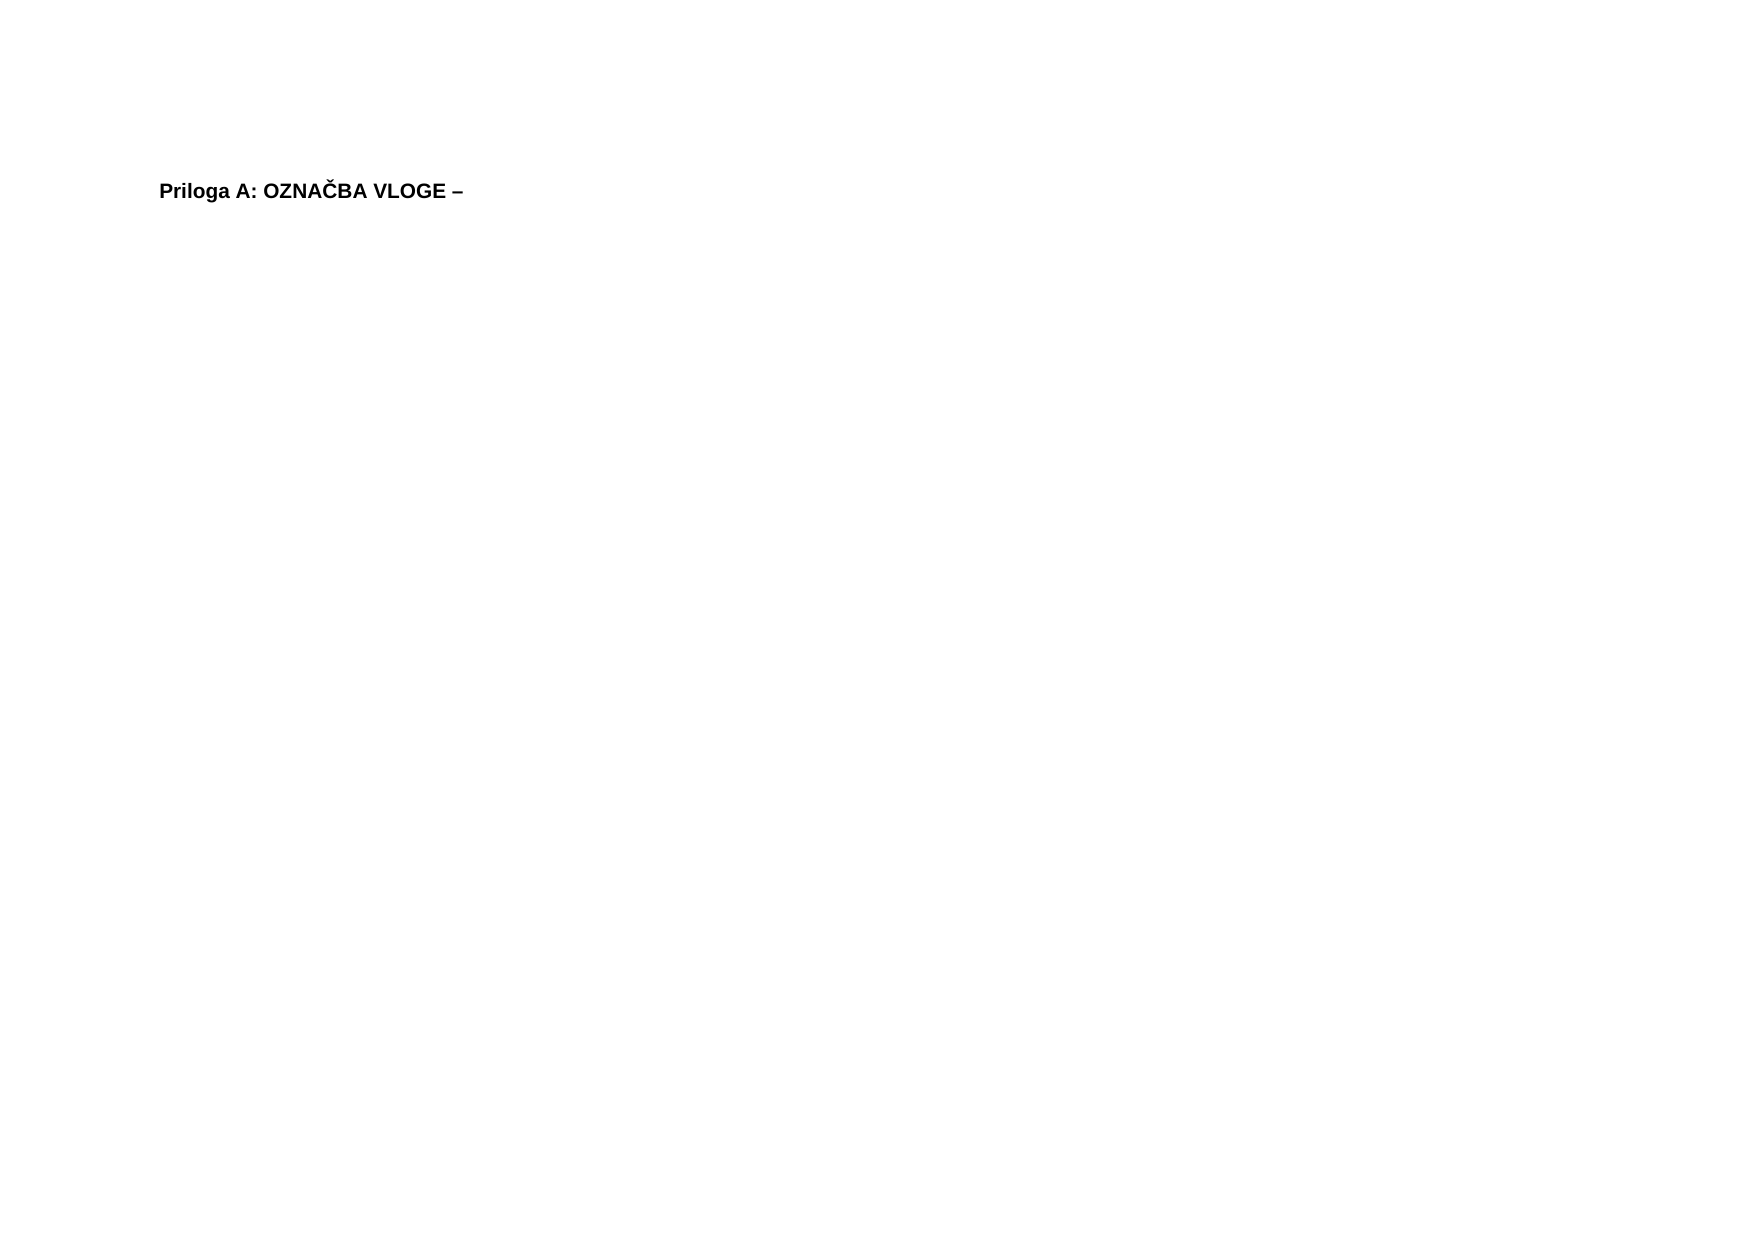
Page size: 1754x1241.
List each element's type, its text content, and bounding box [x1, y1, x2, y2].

text Priloga A: OZNAČBA VLOGE – [118, 177, 1577, 204]
